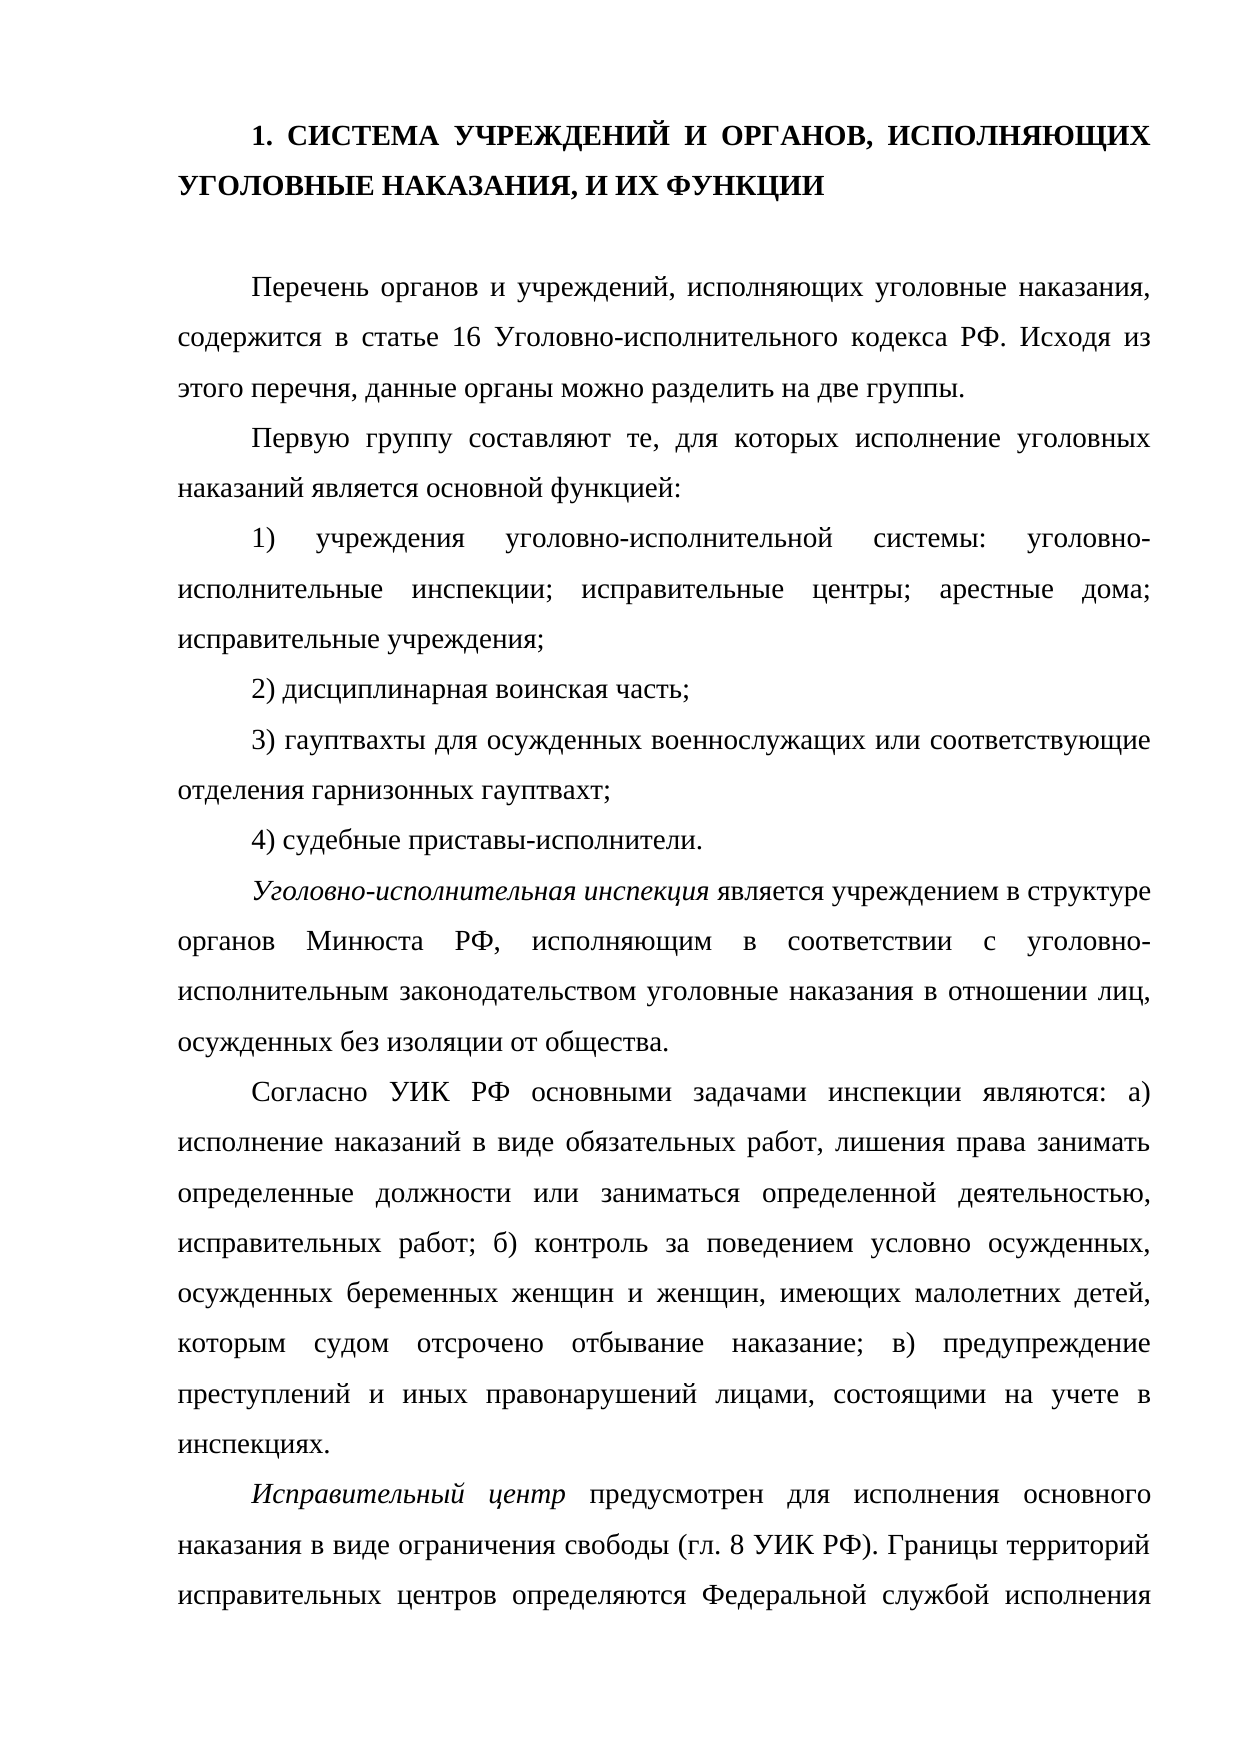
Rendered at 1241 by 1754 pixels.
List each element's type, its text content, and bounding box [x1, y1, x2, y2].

text 3) гауптвахты для осужденных военнослужащих или соответствующие отделения гарнизонных гауптвахт; [177, 722, 1152, 806]
text Уголовно-исполнительная инспекция является учреждением в структуре органов Минюста РФ, исполняющим в соответствии с уголовно-исполнительным законодательством уголовные наказания в отношении лиц, осужденных без изоляции от общества. [177, 873, 1152, 1057]
text 4) судебные приставы-исполнители. [177, 822, 1152, 856]
text Согласно УИК РФ основными задачами инспекции являются: а) исполнение наказаний в виде обязательных работ, лишения права занимать определенные должности или заниматься определенной деятельностью, исправительных работ; б) контроль за поведением условно осужденных, осужденных беременных женщин и женщин, имеющих малолетних детей, которым судом отсрочено отбывание наказание; в) предупреждение преступлений и иных правонарушений лицами, состоящими на учете в инспекциях. [177, 1074, 1152, 1460]
text 1) учреждения уголовно-исполнительной системы: уголовно- исполнительные инспекции; исправительные центры; арестные дома; исправительные учреждения; [177, 521, 1152, 655]
text 2) дисциплинарная воинская часть; [177, 672, 1152, 705]
text Перечень органов и учреждений, исполняющих уголовные наказания, содержится в статье 16 Уголовно-исполнительного кодекса РФ. Исходя из этого перечня, данные органы можно разделить на две группы. [177, 269, 1152, 403]
text 1. Система учреждений и органов, исполняющих уголовные наказания, и их функции [177, 118, 1152, 202]
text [177, 1477, 1152, 1611]
text Первую группу составляют те, для которых исполнение уголовных наказаний является основной функцией: [177, 420, 1152, 504]
